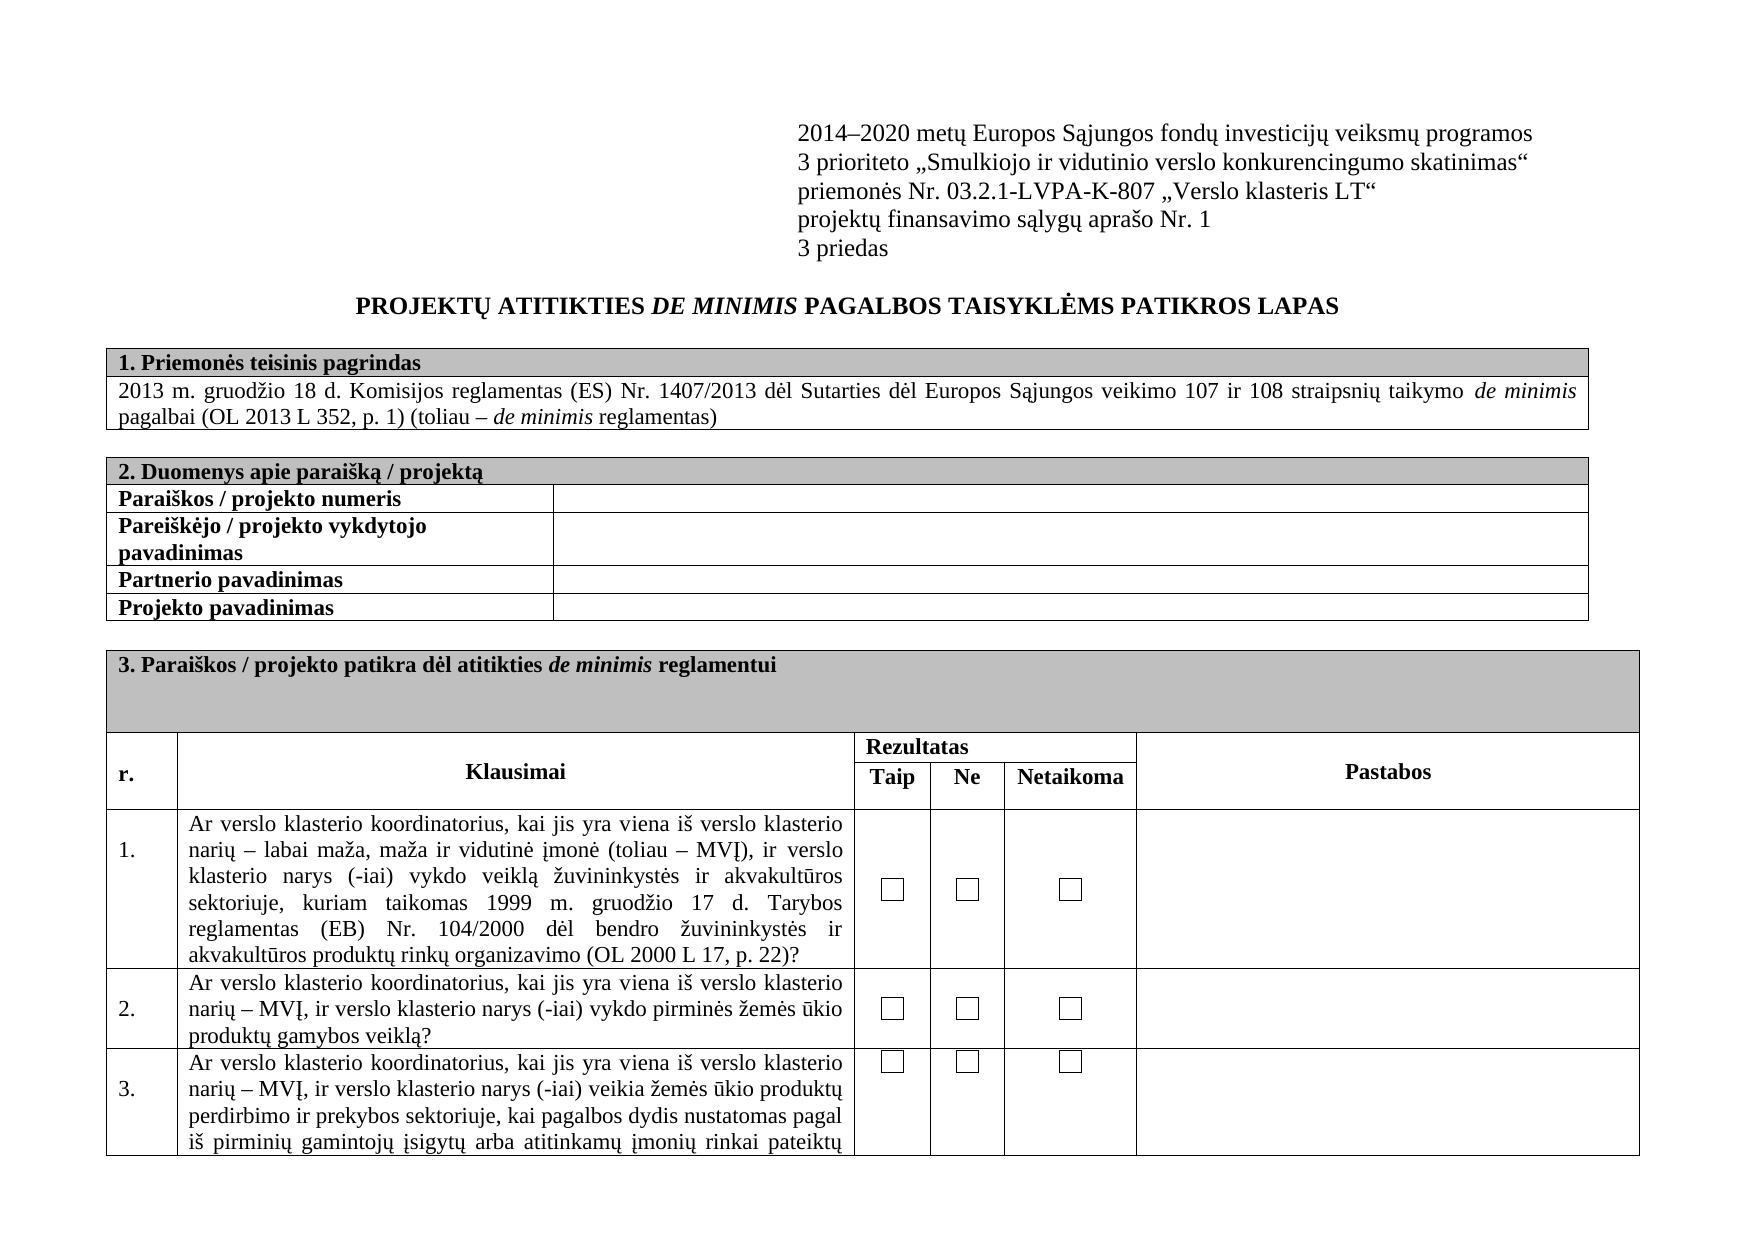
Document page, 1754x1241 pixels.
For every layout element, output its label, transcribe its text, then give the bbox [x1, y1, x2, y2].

table_cell Taip [855, 763, 930, 809]
table_cell 3.1. [107, 810, 177, 968]
table_cell Netaikoma [1005, 763, 1136, 809]
table_cell [554, 594, 1588, 620]
table_cell [1137, 969, 1639, 1048]
table_cell [1137, 1049, 1639, 1154]
table_cell [931, 969, 1004, 1048]
text priemonės Nr. 03.2.1-LVPA-K-807 „Verslo klasteris LT“ [793, 176, 1577, 204]
text 3 priedas [797, 233, 1577, 262]
table_cell [931, 810, 1004, 968]
table_cell Ar verslo klasterio koordinatorius, kai jis yra viena iš verslo klasterio narių – labai maža, maža ir vidutinė įmonė (toliau – MVĮ), ir verslo klasterio narys (-iai) vykdo veiklą žuvininkystės ir akvakultūros sektoriuje, kuriam taikomas 1999 m. gruodžio 17 d. Tarybos reglamentas (EB) Nr. 104/2000 dėl bendro žuvininkystės ir akvakultūros produktų rinkų organizavimo (OL 2000 L 17, p. 22)? [178, 810, 854, 968]
table_cell Rezultatas [855, 733, 1136, 762]
table_cell [554, 566, 1588, 593]
table_header 2. Duomenys apie paraišką / projektą [107, 458, 1588, 484]
table_cell 2013 m. gruodžio 18 d. Komisijos reglamentas (ES) Nr. 1407/2013 dėl Sutarties dėl Europos Sąjungos veikimo 107 ir 108 straipsnių taikymo de minimis pagalbai (OL 2013 L 352, p. 1) (toliau – de minimis reglamentas) [107, 377, 1588, 429]
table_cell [178, 1049, 854, 1154]
table_cell [554, 485, 1588, 512]
table_cell [855, 810, 930, 968]
table_cell 3.2. [107, 969, 177, 1048]
table_cell Nr. [107, 733, 177, 809]
table_cell Pareiškėjo / projekto vykdytojo pavadinimas [107, 513, 553, 565]
table_cell Ne [931, 763, 1004, 809]
text PROJEKTŲ ATITIKTIES de minimis PAGALBOS TAISYKLĖMS Patikros lapas [118, 291, 1577, 319]
table_cell Projekto pavadinimas [107, 594, 553, 620]
text 2014–2020 metų Europos Sąjungos fondų investicijų veiksmų programos [793, 118, 1577, 147]
table_cell Paraiškos / projekto numeris [107, 485, 553, 512]
table_header 1. Priemonės teisinis pagrindas [107, 349, 1588, 376]
table_cell [931, 1049, 1004, 1154]
table_header 3. Paraiškos / projekto patikra dėl atitikties de minimis reglamentui [107, 651, 1639, 732]
table_cell Partnerio pavadinimas [107, 566, 553, 593]
table_cell 3.3. [107, 1049, 177, 1154]
table_cell [554, 513, 1588, 565]
text 3 prioriteto „Smulkiojo ir vidutinio verslo konkurencingumo skatinimas“ [793, 147, 1577, 176]
table_cell Pastabos [1137, 733, 1639, 809]
table_cell [855, 1049, 930, 1154]
table_cell [855, 969, 930, 1048]
table_cell [1005, 810, 1136, 968]
table_cell [1005, 969, 1136, 1048]
table_cell [1005, 1049, 1136, 1154]
table_cell [1137, 810, 1639, 968]
table_cell Klausimai [178, 733, 854, 809]
text projektų finansavimo sąlygų aprašo Nr. 1 [793, 204, 1577, 233]
table_cell Ar verslo klasterio koordinatorius, kai jis yra viena iš verslo klasterio narių – MVĮ, ir verslo klasterio narys (-iai) vykdo pirminės žemės ūkio produktų gamybos veiklą? [178, 969, 854, 1048]
